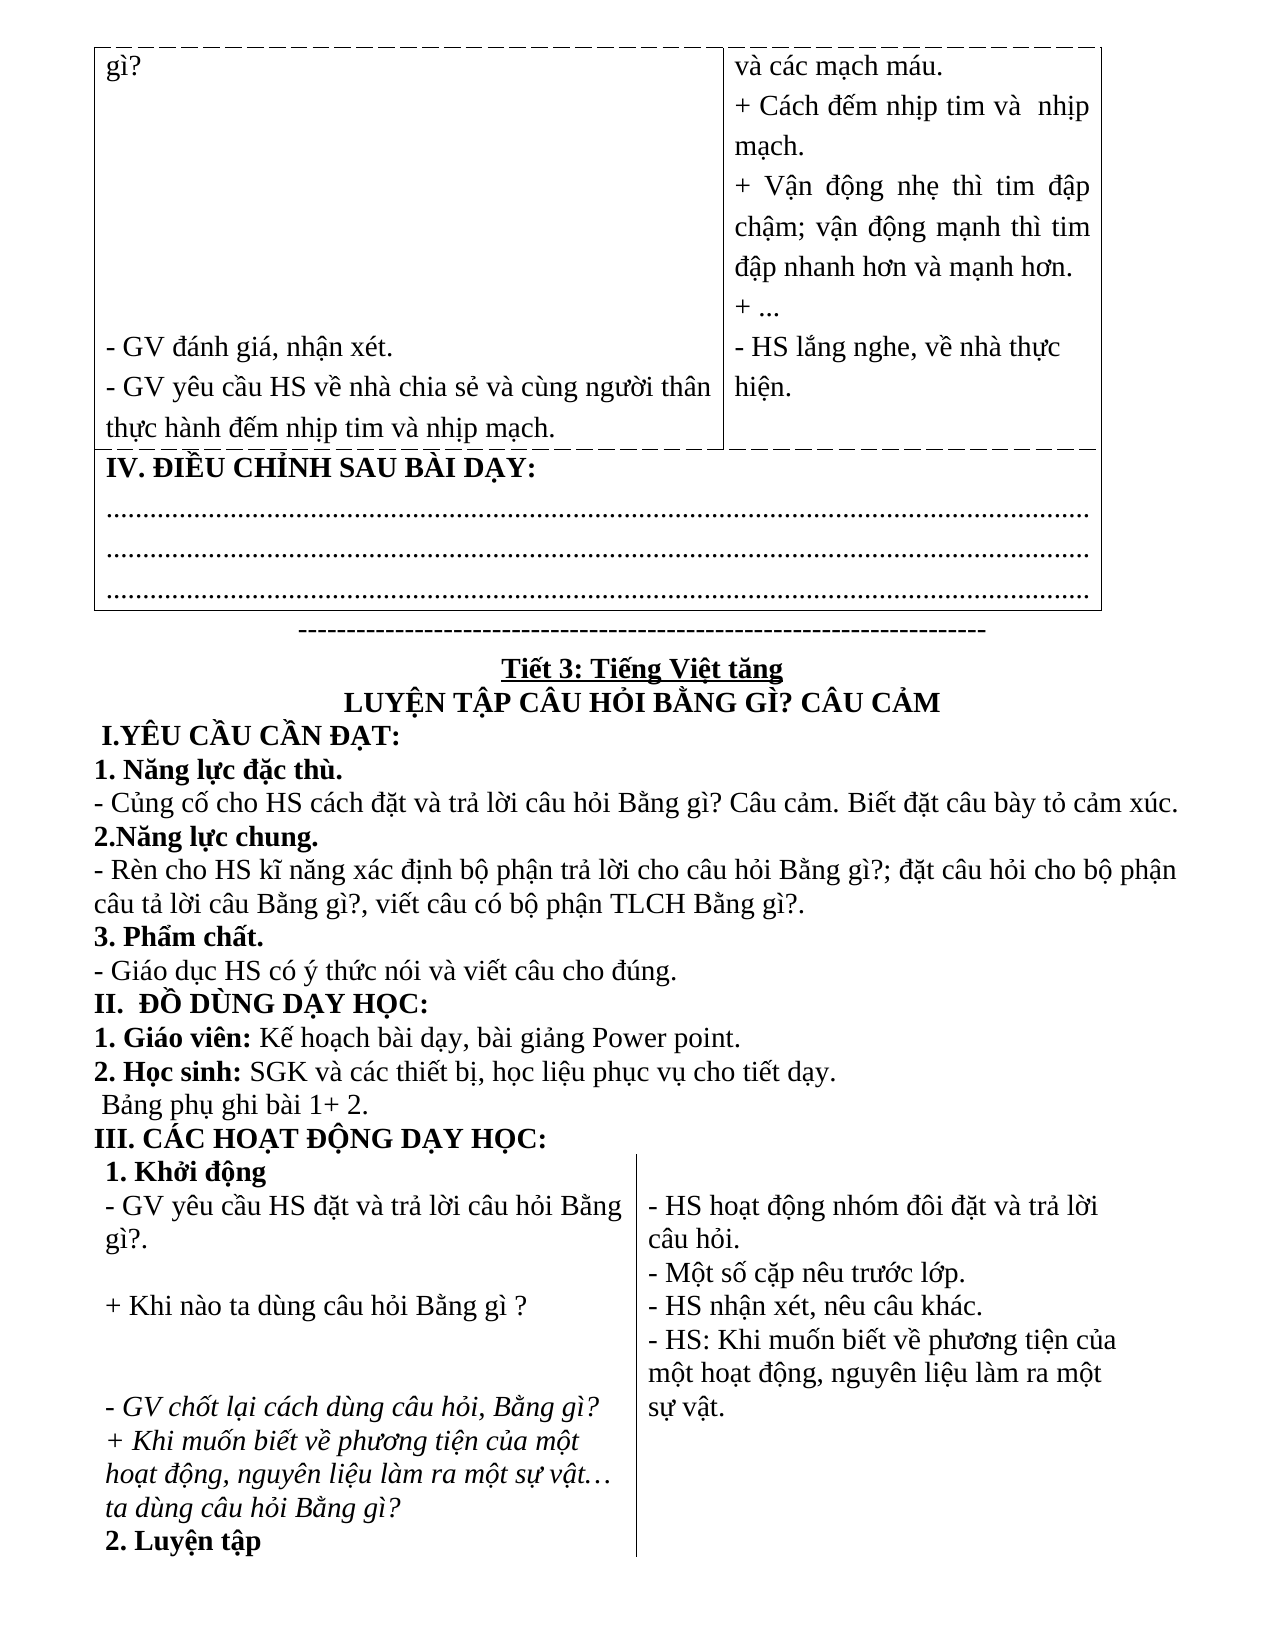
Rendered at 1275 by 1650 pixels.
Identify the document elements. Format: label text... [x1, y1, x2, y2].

text I.YÊU CẦU CẦN ĐẠT: [94, 718, 1191, 752]
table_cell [724, 47, 1101, 449]
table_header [94, 1154, 636, 1557]
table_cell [95, 47, 723, 449]
text Bảng phụ ghi bài 1+ 2. [94, 1087, 1191, 1121]
text II. ĐỒ DÙNG DẠY HỌC: [94, 987, 1191, 1020]
text 3. Phẩm chất. [94, 919, 1191, 953]
text - Củng cố cho HS cách đặt và trả lời câu hỏi Bằng gì? Câu cảm. Biết đặt câu bày tỏ cảm xúc. [94, 785, 1191, 819]
text - Giáo dục HS có ý thức nói và viết câu cho đúng. [94, 953, 1191, 987]
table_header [637, 1154, 1139, 1557]
text 1. Năng lực đặc thù. [94, 752, 1191, 785]
text 2. Học sinh: SGK và các thiết bị, học liệu phục vụ cho tiết dạy. [94, 1054, 1191, 1087]
table_cell IV. ĐIỀU CHỈNH SAU BÀI DẠY: ....................................................................................................................................... ....................................................................................................................................... ....................................................................................................................................... [95, 449, 1101, 610]
text Tiết 3: Tiếng Việt tăng [94, 651, 1191, 685]
text ----------------------------------------------------------------------- [94, 611, 1191, 644]
text III. CÁC HOẠT ĐỘNG DẠY HỌC: [94, 1121, 1191, 1154]
text 1. Giáo viên: Kế hoạch bài dạy, bài giảng Power point. [94, 1020, 1191, 1054]
text 2.Năng lực chung. [94, 819, 1191, 852]
text LUYỆN TẬP CÂU HỎI BẰNG GÌ? CÂU CẢM [94, 685, 1191, 718]
text - Rèn cho HS kĩ năng xác định bộ phận trả lời cho câu hỏi Bằng gì?; đặt câu hỏi cho bộ phận câu tả lời câu Bằng gì?, viết câu có bộ phận TLCH Bằng gì?. [94, 852, 1191, 919]
